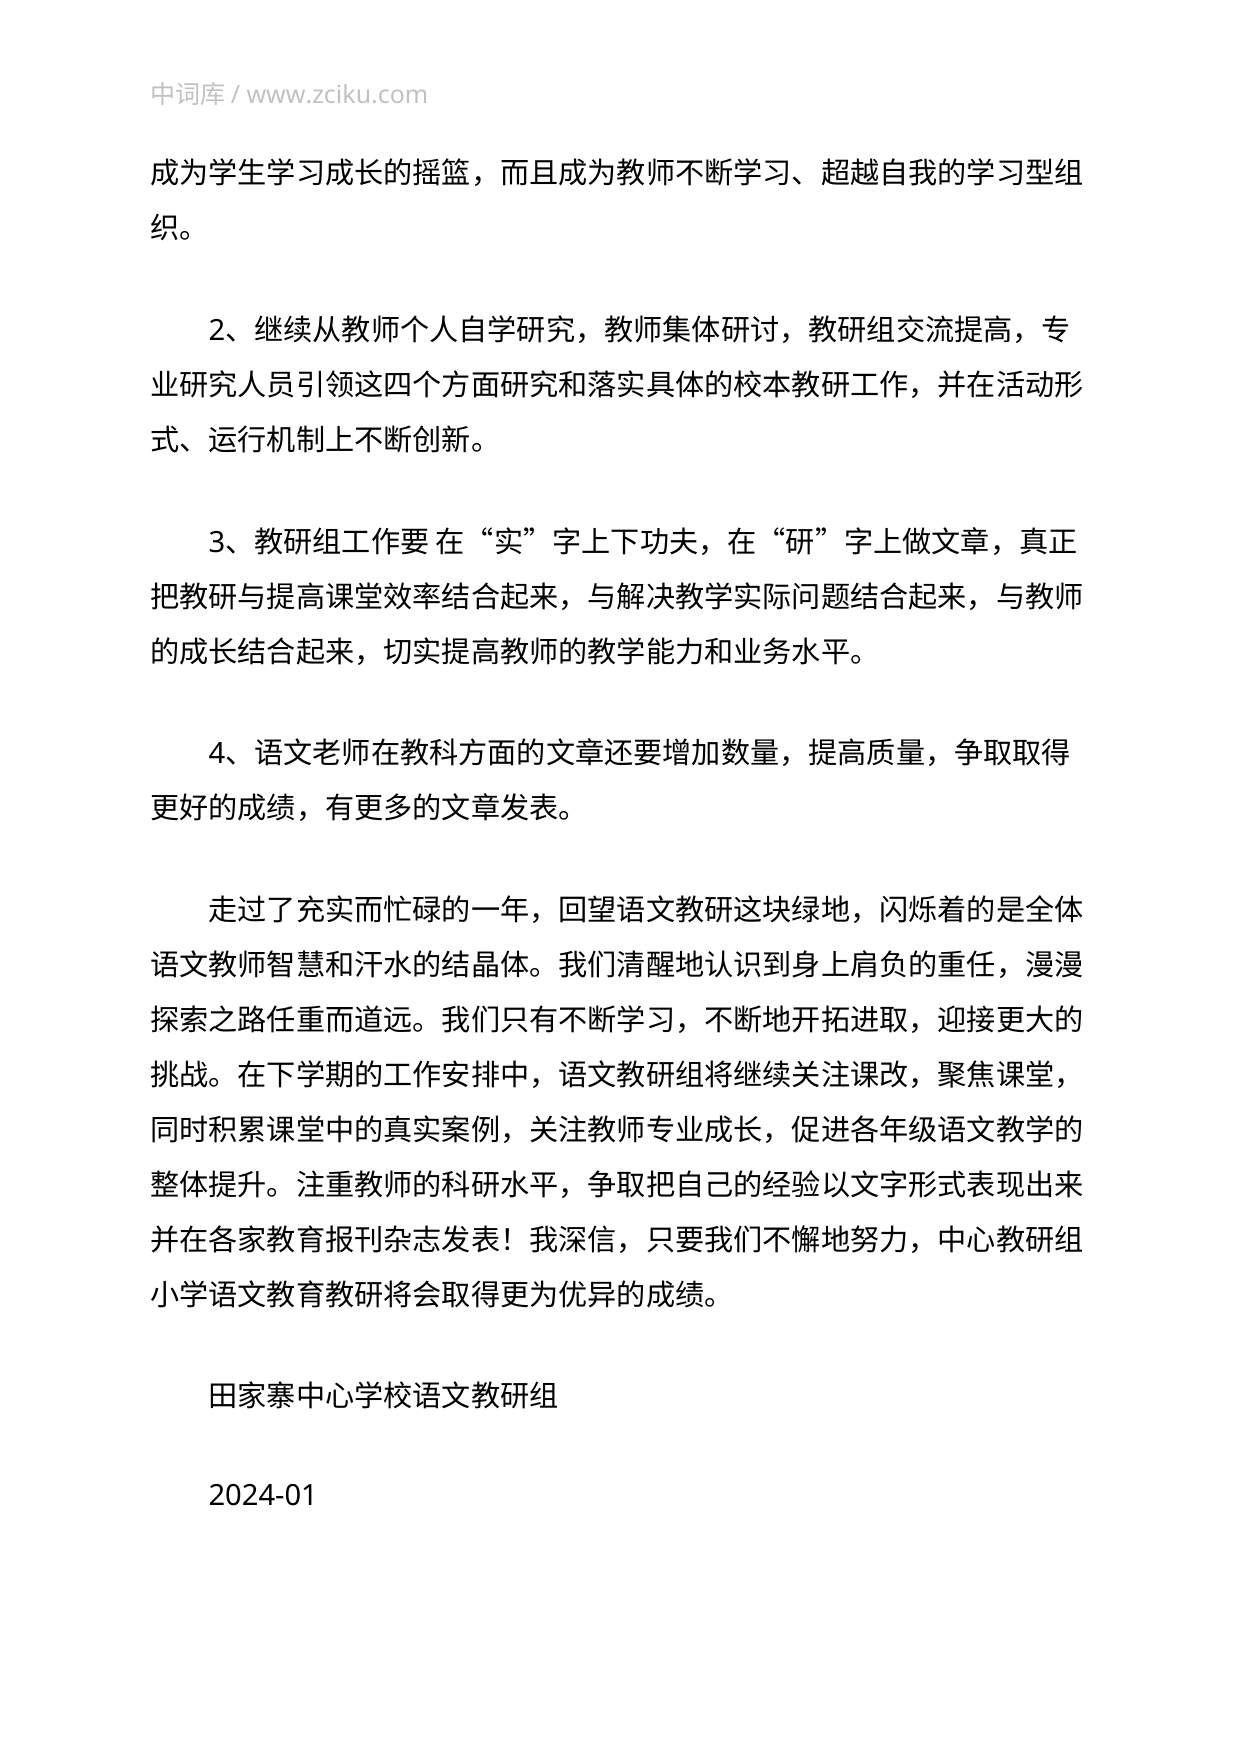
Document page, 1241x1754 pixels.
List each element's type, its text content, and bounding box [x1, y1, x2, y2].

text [150, 150, 1090, 247]
text 3、教研组工作要 在“实”字上下功夫，在“研”字上做文章，真正把教研与提高课堂效率结合起来，与解决教学实际问题结合起来，与教师的成长结合起来，切实提高教师的教学能力和业务水平。 [150, 518, 1090, 671]
text 2、继续从教师个人自学研究，教师集体研讨，教研组交流提高，专业研究人员引领这四个方面研究和落实具体的校本教研工作，并在活动形式、运行机制上不断创新。 [150, 307, 1090, 459]
text 2024-01 [150, 1474, 1090, 1514]
text 田家寨中心学校语文教研组 [150, 1373, 1090, 1415]
text 走过了充实而忙碌的一年，回望语文教研这块绿地，闪烁着的是全体语文教师智慧和汗水的结晶体。我们清醒地认识到身上肩负的重任，漫漫探索之路任重而道远。我们只有不断学习，不断地开拓进取，迎接更大的挑战。在下学期的工作安排中，语文教研组将继续关注课改，聚焦课堂，同时积累课堂中的真实案例，关注教师专业成长，促进各年级语文教学的整体提升。注重教师的科研水平，争取把自己的经验以文字形式表现出来并在各家教育报刊杂志发表！我深信，只要我们不懈地努力，中心教研组小学语文教育教研将会取得更为优异的成绩。 [150, 887, 1090, 1313]
text 4、语文老师在教科方面的文章还要增加数量，提高质量，争取取得更好的成绩，有更多的文章发表。 [150, 730, 1090, 827]
